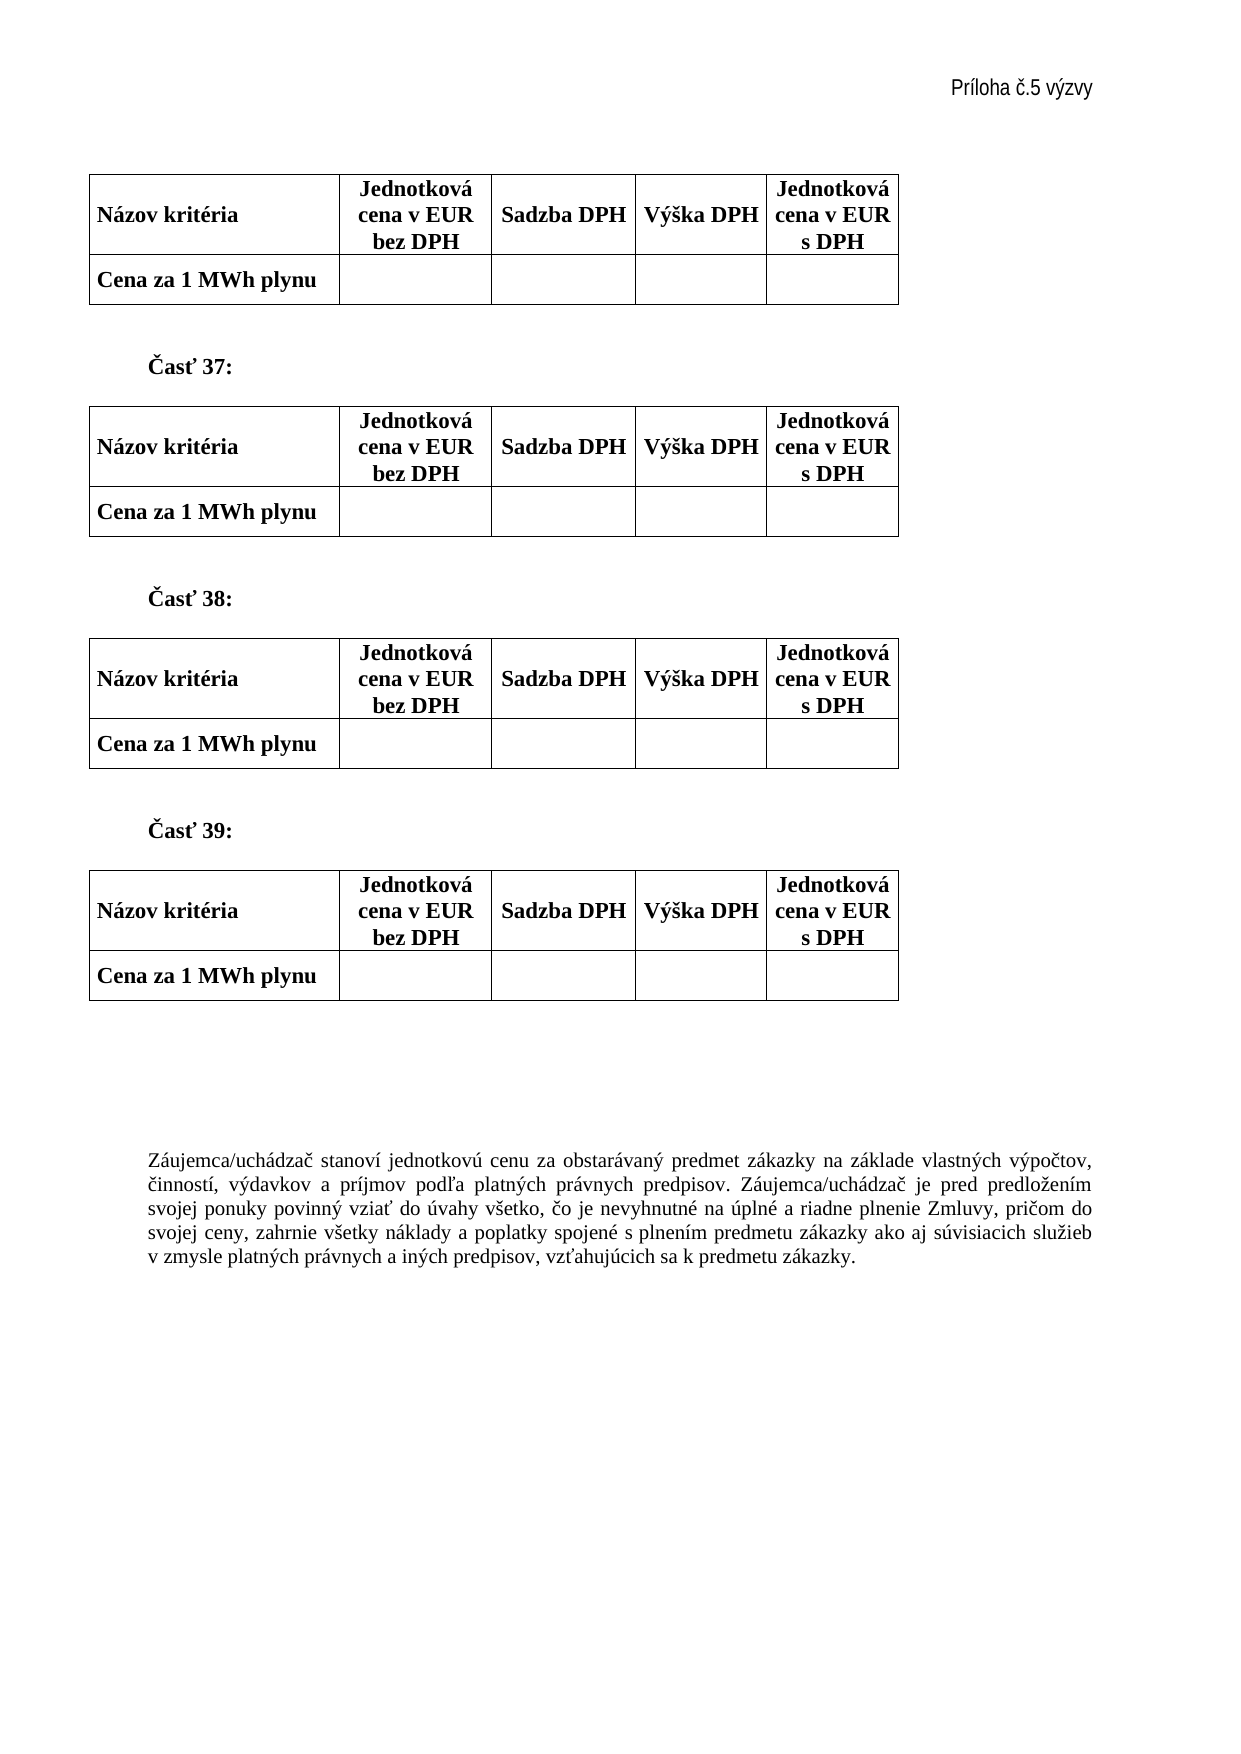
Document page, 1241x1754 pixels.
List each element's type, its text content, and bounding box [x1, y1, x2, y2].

table_cell [492, 255, 635, 304]
text Časť 38: [148, 585, 1093, 612]
table_header Jednotková cena v EUR s DPH [767, 407, 898, 486]
table_header Názov kritéria [90, 407, 339, 486]
text Časť 39: [148, 817, 1093, 843]
table_cell [340, 487, 491, 536]
table_header Názov kritéria [90, 175, 339, 254]
table_header Sadzba DPH [492, 407, 635, 486]
table_header Jednotková cena v EUR s DPH [767, 639, 898, 718]
table_cell [767, 951, 898, 1000]
table_cell [492, 951, 635, 1000]
table_header Jednotková cena v EUR bez DPH [340, 175, 491, 254]
table_header Výška DPH [636, 407, 766, 486]
table_cell [636, 951, 766, 1000]
table_cell [767, 255, 898, 304]
table_cell [492, 487, 635, 536]
table_header Jednotková cena v EUR bez DPH [340, 407, 491, 486]
table_cell [340, 719, 491, 768]
table_header Výška DPH [636, 639, 766, 718]
table_header Sadzba DPH [492, 871, 635, 950]
table_cell Cena za 1 MWh plynu [90, 719, 339, 768]
table_header Jednotková cena v EUR s DPH [767, 871, 898, 950]
table_cell [767, 487, 898, 536]
table_cell [340, 951, 491, 1000]
text Záujemca/uchádzač stanoví jednotkovú cenu za obstarávaný predmet zákazky na základe vlastných výpočtov, činností, výdavkov a príjmov podľa platných právnych predpisov. Záujemca/uchádzač je pred predložením svojej ponuky povinný vziať do úvahy všetko, čo je nevyhnutné na úplné a riadne plnenie Zmluvy, pričom do svojej ceny, zahrnie všetky náklady a poplatky spojené s plnením predmetu zákazky ako aj súvisiacich služieb v zmysle platných právnych a iných predpisov, vzťahujúcich sa k predmetu zákazky. [148, 1148, 1093, 1268]
text Časť 37: [148, 353, 1093, 379]
table_header Sadzba DPH [492, 639, 635, 718]
table_cell [340, 255, 491, 304]
table_cell Cena za 1 MWh plynu [90, 487, 339, 536]
table_header Názov kritéria [90, 871, 339, 950]
table_header Sadzba DPH [492, 175, 635, 254]
table_cell [636, 719, 766, 768]
table_header Výška DPH [636, 871, 766, 950]
table_header Názov kritéria [90, 639, 339, 718]
table_cell [636, 487, 766, 536]
table_header Jednotková cena v EUR s DPH [767, 175, 898, 254]
table_cell Cena za 1 MWh plynu [90, 951, 339, 1000]
table_header Jednotková cena v EUR bez DPH [340, 871, 491, 950]
table_cell [767, 719, 898, 768]
table_cell [492, 719, 635, 768]
table_header Výška DPH [636, 175, 766, 254]
table_cell Cena za 1 MWh plynu [90, 255, 339, 304]
table_cell [636, 255, 766, 304]
table_header Jednotková cena v EUR bez DPH [340, 639, 491, 718]
